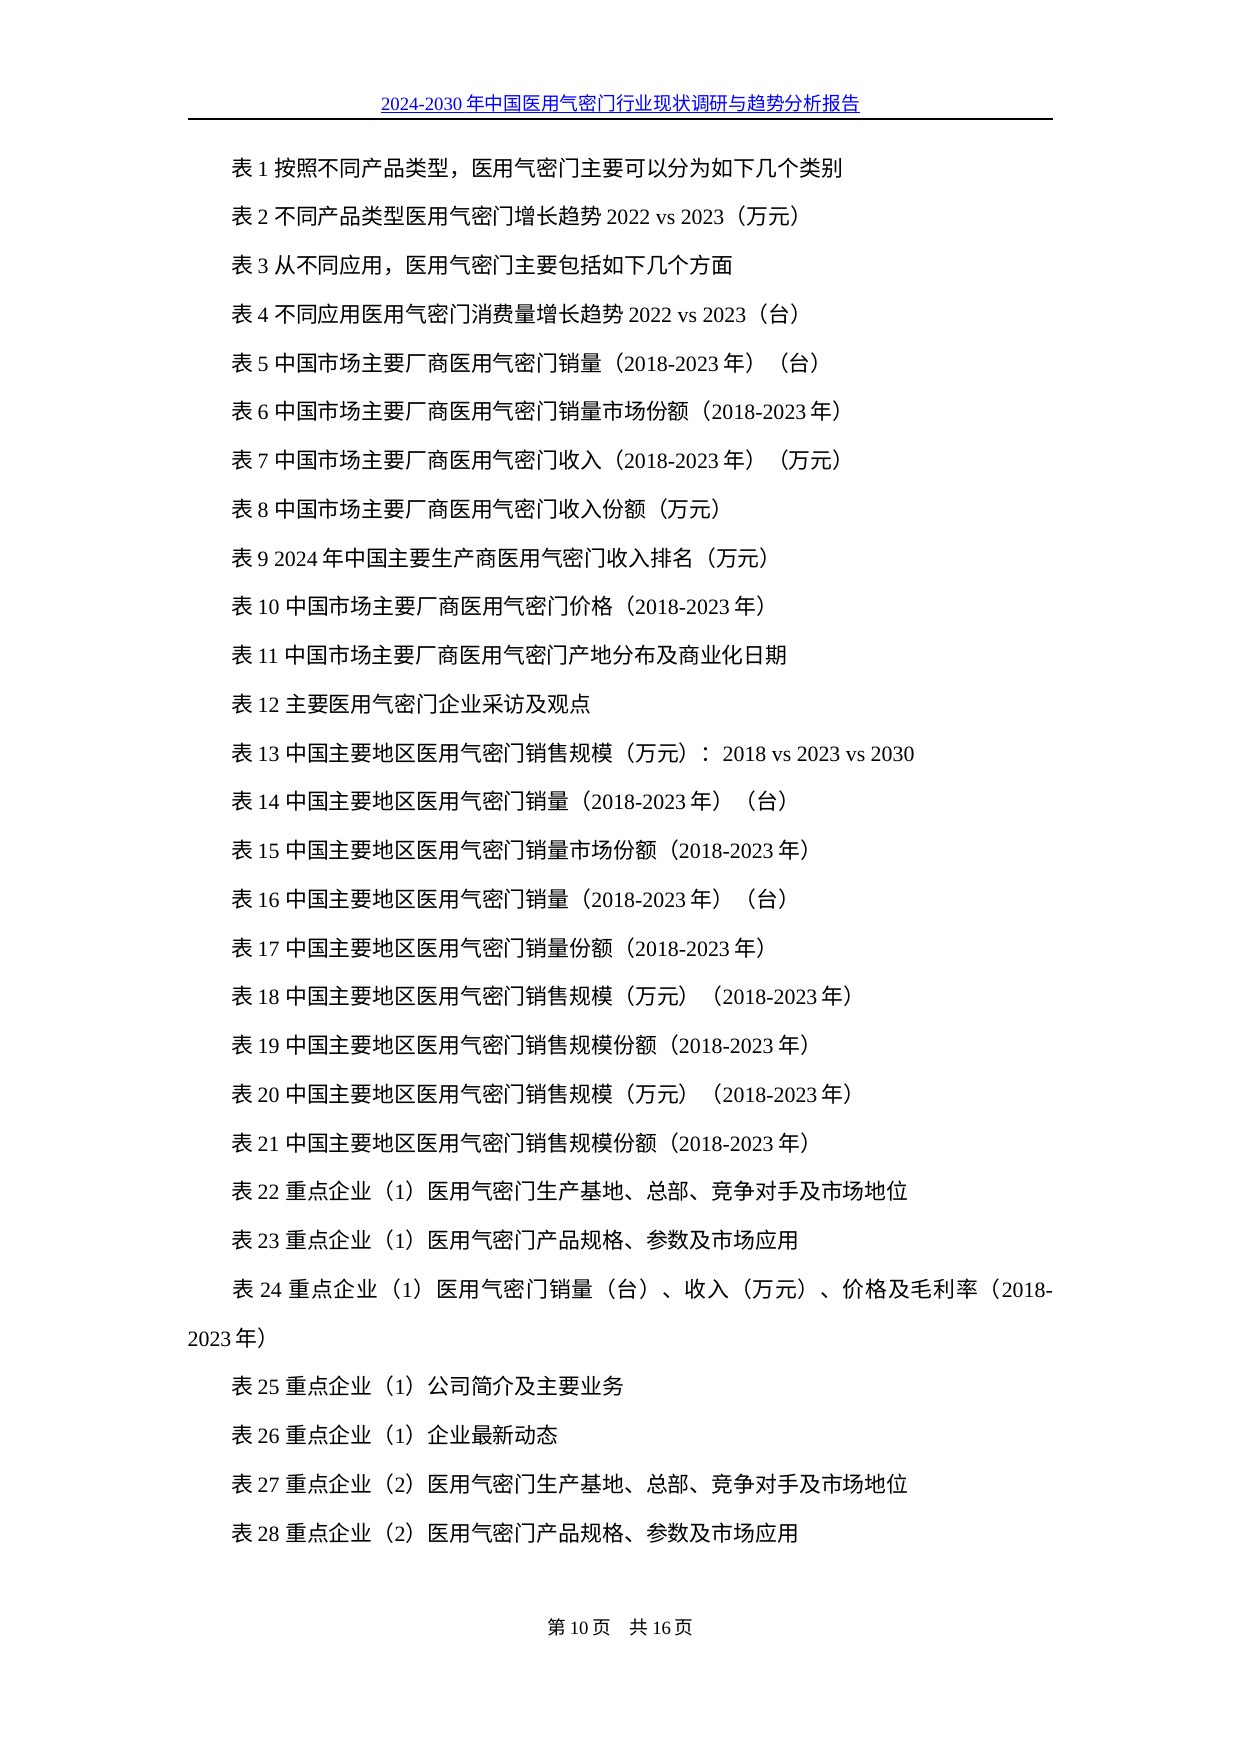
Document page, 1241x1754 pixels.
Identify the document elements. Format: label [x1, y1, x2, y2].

text [187, 150, 1053, 1548]
